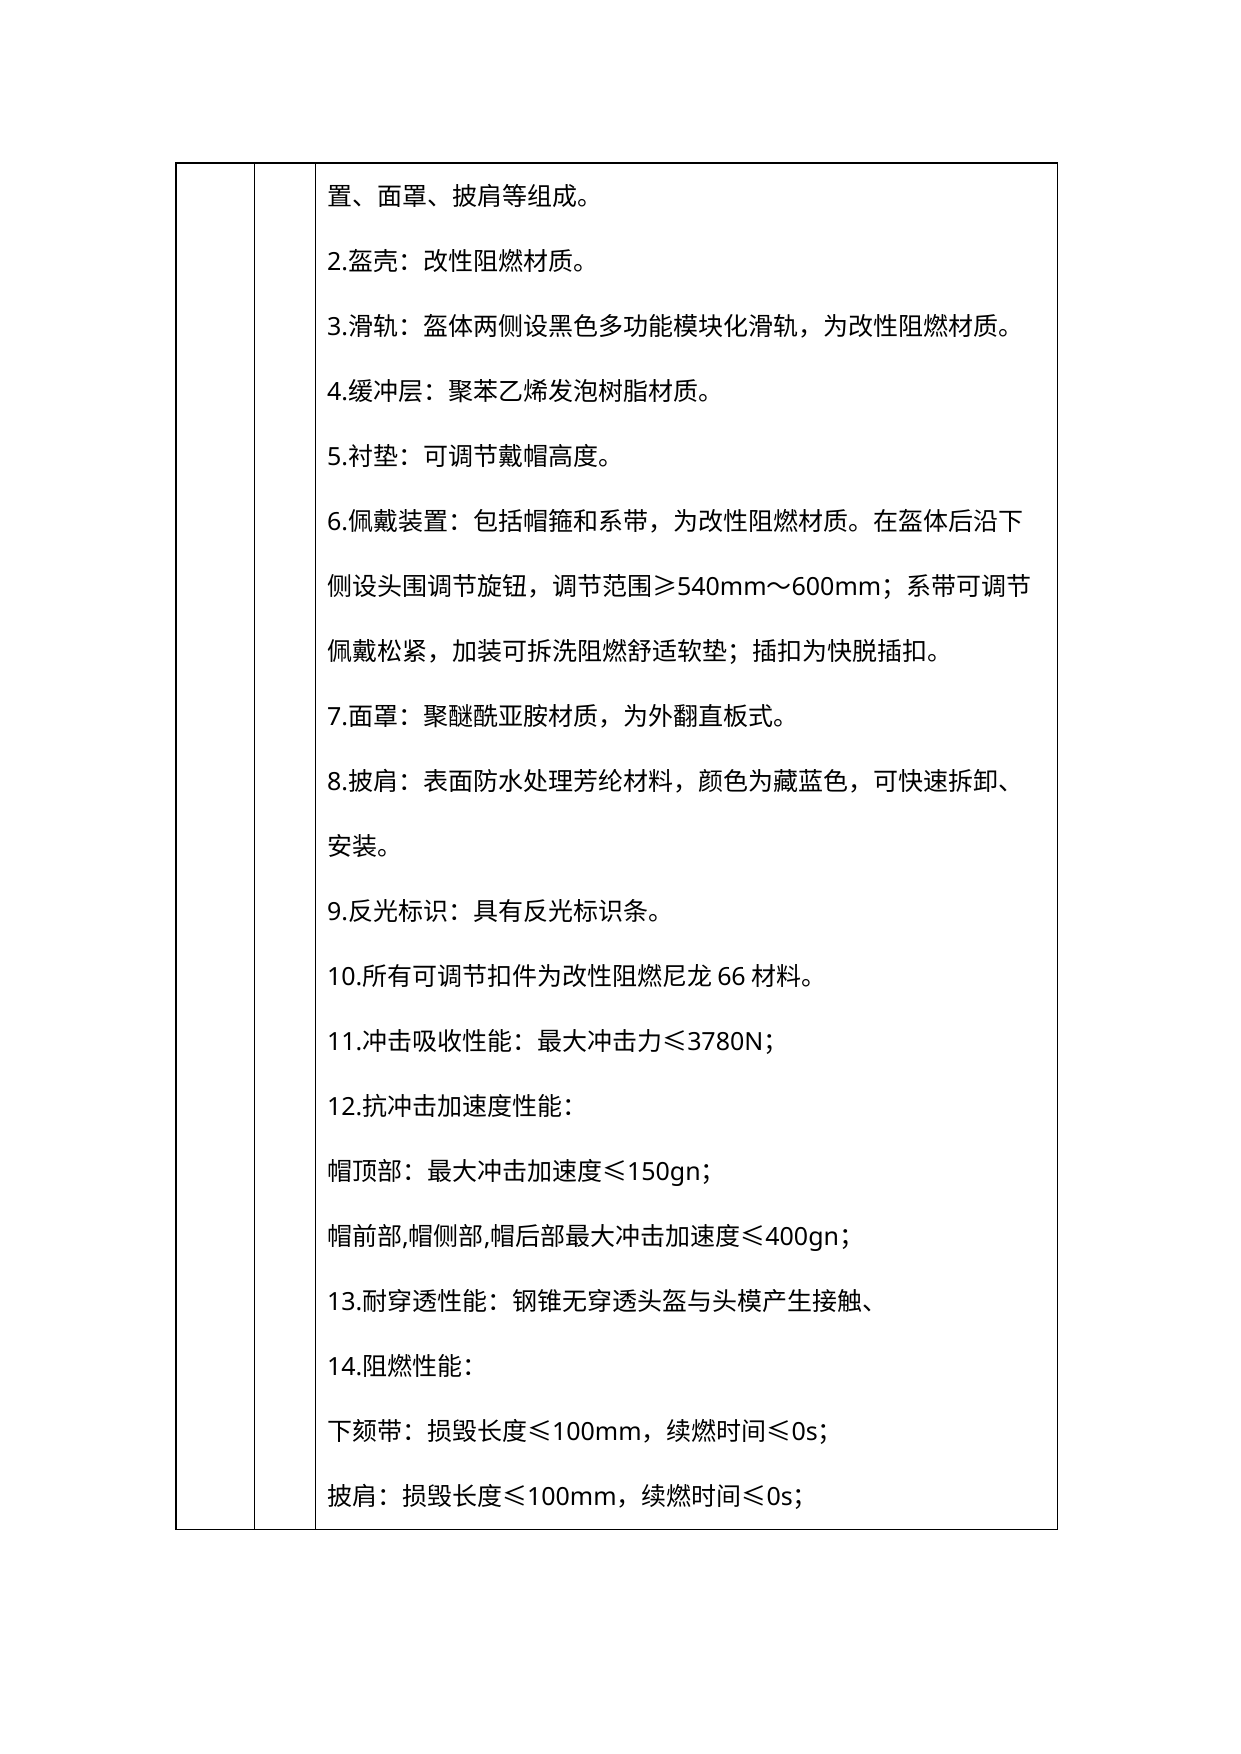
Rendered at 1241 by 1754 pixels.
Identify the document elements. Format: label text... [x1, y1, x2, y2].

table_cell 2 [255, 164, 315, 1528]
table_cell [316, 164, 1057, 1528]
table_cell [177, 164, 254, 1528]
